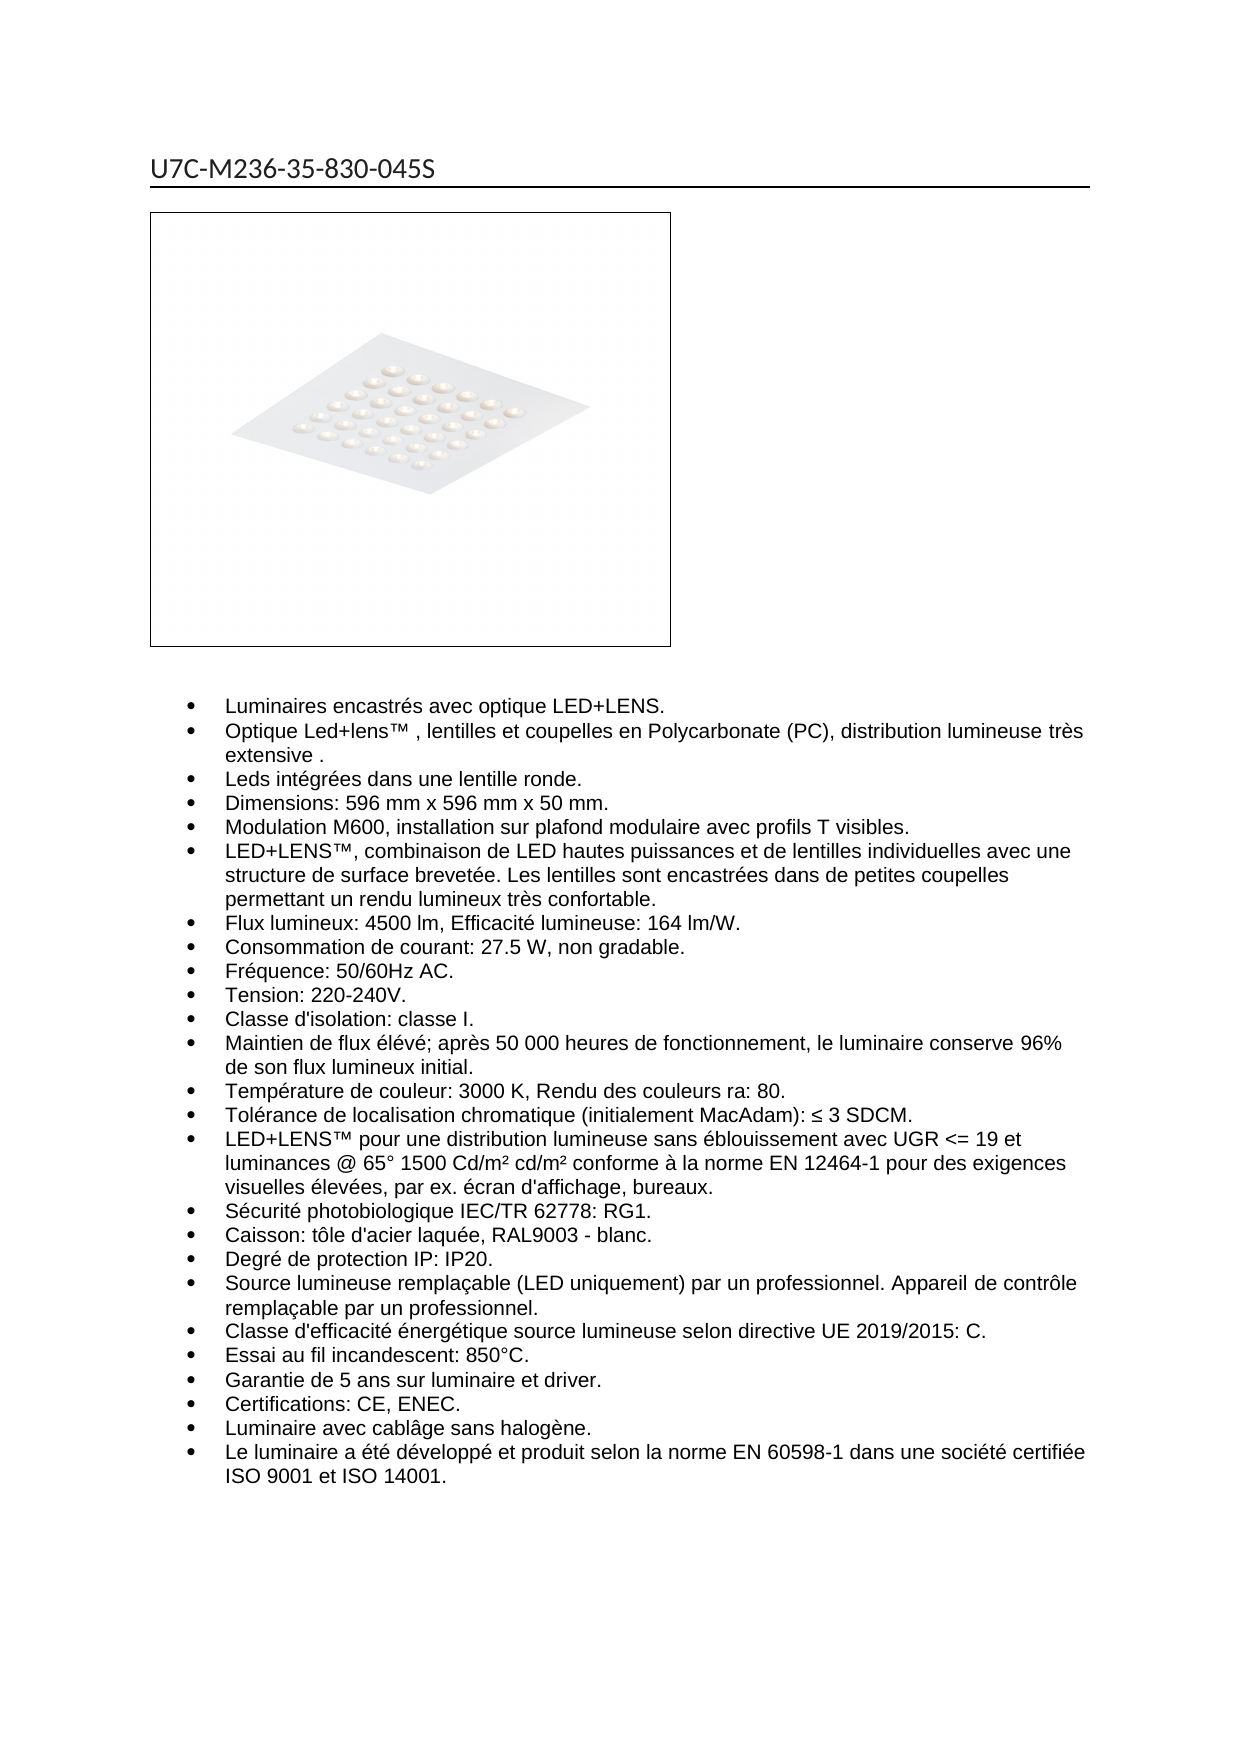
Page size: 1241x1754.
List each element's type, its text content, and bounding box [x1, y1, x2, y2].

list Température de couleur: 3000 K, Rendu des couleurs ra: 80. [187, 1079, 1090, 1103]
list LED+LENS™, combinaison de LED hautes puissances et de lentilles individuelles avec une structure de surface brevetée. Les lentilles sont encastrées dans de petites coupelles permettant un rendu lumineux très confortable. [187, 839, 1090, 911]
list Dimensions: 596 mm x 596 mm x 50 mm. [187, 791, 1090, 814]
list Modulation M600, installation sur plafond modulaire avec profils T visibles. [187, 814, 1090, 839]
list Consommation de courant: 27.5 W, non gradable. [187, 935, 1090, 959]
list Optique Led+lens™ , lentilles et coupelles en Polycarbonate (PC), distribution lumineuse très extensive . [187, 718, 1090, 766]
list Fréquence: 50/60Hz AC. [187, 959, 1090, 983]
list Tolérance de localisation chromatique (initialement MacAdam): ≤ 3 SDCM. [187, 1103, 1090, 1127]
list Classe d'isolation: classe I. [187, 1007, 1090, 1031]
list Luminaires encastrés avec optique LED+LENS. [187, 694, 1090, 718]
list LED+LENS™ pour une distribution lumineuse sans éblouissement avec UGR <= 19 et luminances @ 65° 1500 Cd/m² cd/m² conforme à la norme EN 12464-1 pour des exigences visuelles élevées, par ex. écran d'affichage, bureaux. [187, 1127, 1090, 1199]
list Leds intégrées dans une lentille ronde. [187, 766, 1090, 791]
list Flux lumineux: 4500 lm, Efficacité lumineuse: 164 lm/W. [187, 911, 1090, 935]
list Source lumineuse remplaçable (LED uniquement) par un professionnel. Appareil de contrôle remplaçable par un professionnel. [187, 1271, 1090, 1319]
list Luminaire avec cablâge sans halogène. [187, 1416, 1090, 1439]
list Classe d'efficacité énergétique source lumineuse selon directive UE 2019/2015: C. [187, 1319, 1090, 1343]
list Garantie de 5 ans sur luminaire et driver. [187, 1367, 1090, 1391]
list Essai au fil incandescent: 850°C. [187, 1343, 1090, 1367]
list Maintien de flux élévé; après 50 000 heures de fonctionnement, le luminaire conserve 96% de son flux lumineux initial. [187, 1031, 1090, 1079]
list Caisson: tôle d'acier laquée, RAL9003 - blanc. [187, 1223, 1090, 1247]
list Le luminaire a été développé et produit selon la norme EN 60598-1 dans une société certifiée ISO 9001 et ISO 14001. [187, 1439, 1090, 1488]
list Sécurité photobiologique IEC/TR 62778: RG1. [187, 1199, 1090, 1223]
picture [151, 213, 670, 646]
list Certifications: CE, ENEC. [187, 1391, 1090, 1416]
text U7C-M236-35-830-045S [150, 150, 1090, 186]
list Degré de protection IP: IP20. [187, 1247, 1090, 1271]
list Tension: 220-240V. [187, 983, 1090, 1007]
